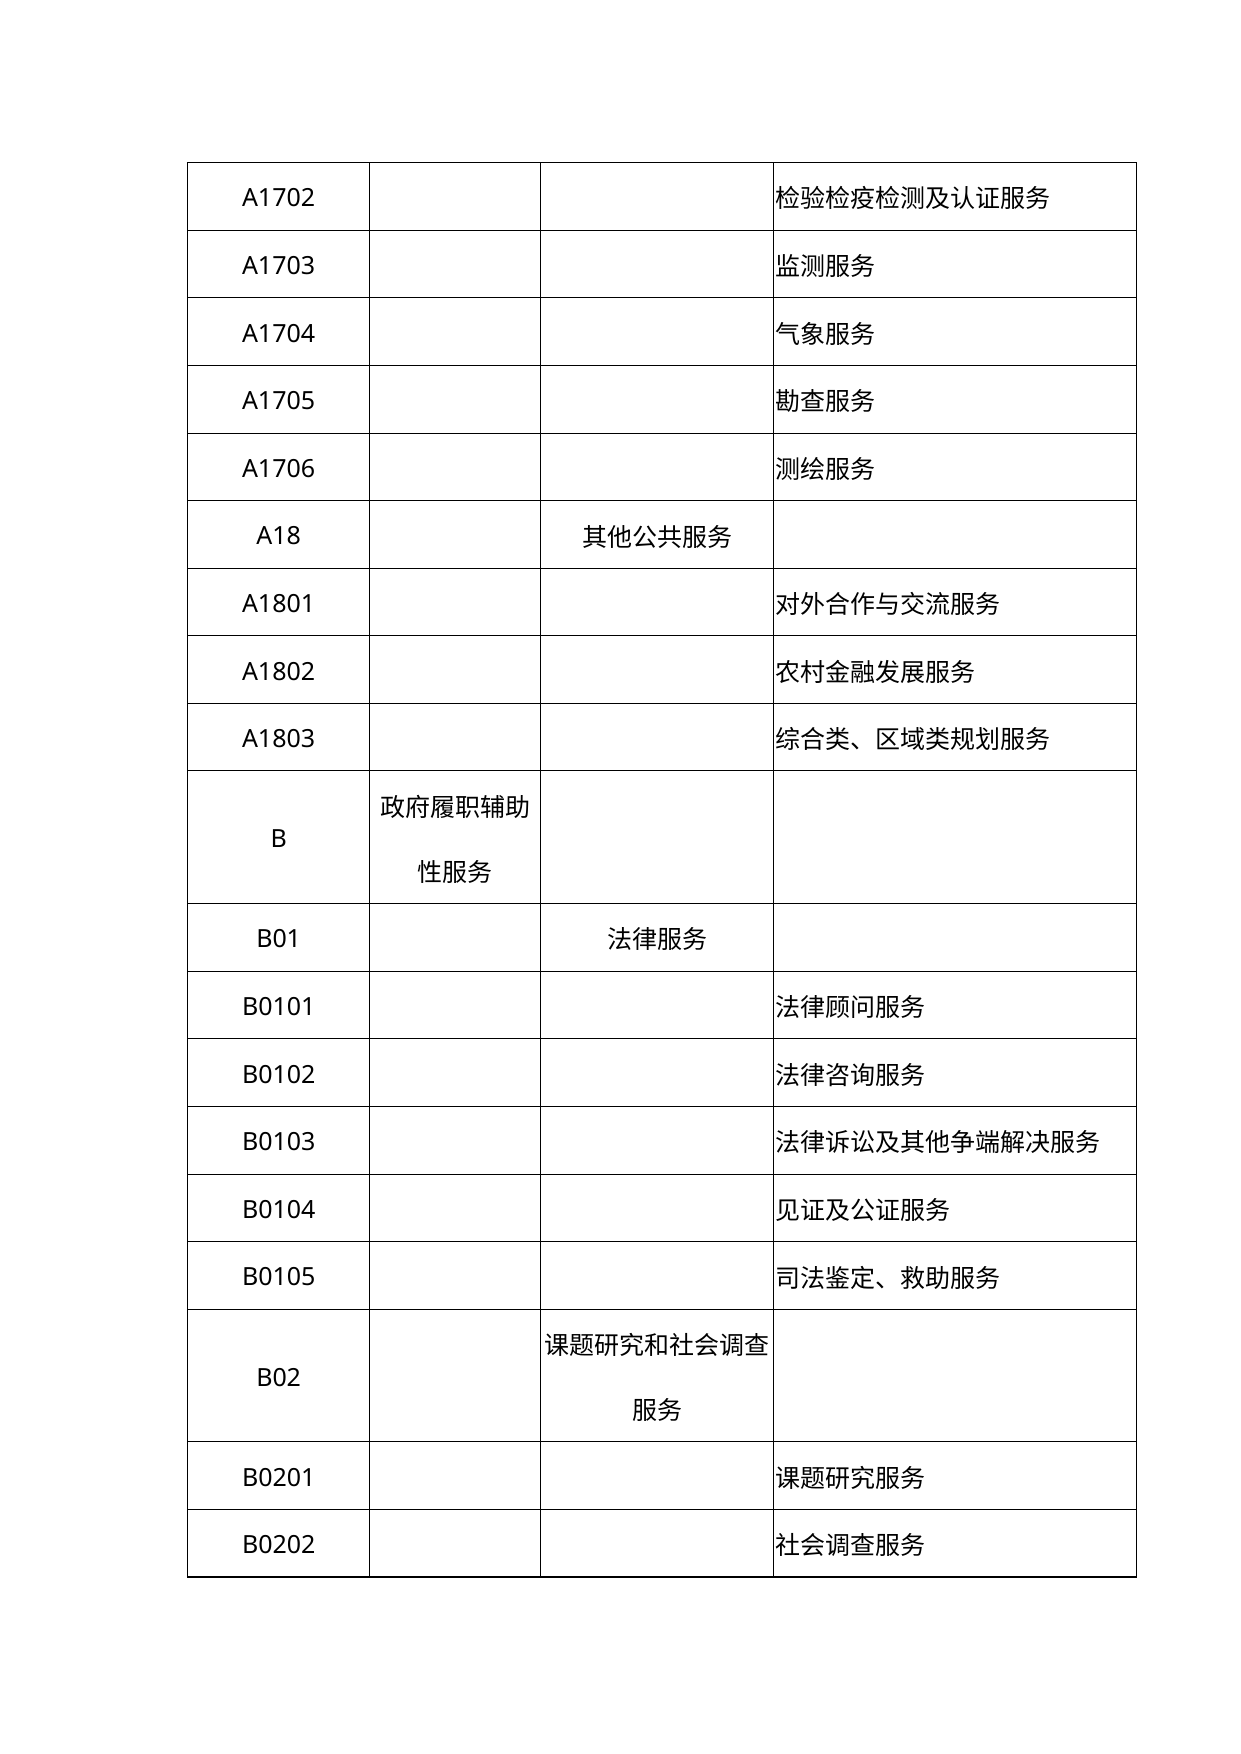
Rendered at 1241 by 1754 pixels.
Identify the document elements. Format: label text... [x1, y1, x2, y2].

table_cell [541, 569, 773, 635]
table_cell [370, 1039, 540, 1106]
table_cell [370, 1310, 540, 1441]
table_cell [541, 771, 773, 903]
table_cell [370, 1175, 540, 1241]
table_cell 农村金融发展服务 [774, 636, 1136, 703]
table_cell 课题研究和社会调查服务 [541, 1310, 773, 1441]
table_cell A1703 [188, 231, 369, 297]
table_cell [370, 434, 540, 500]
table_cell 检验检疫检测及认证服务 [774, 163, 1136, 229]
table_cell [541, 298, 773, 365]
table_cell [541, 1242, 773, 1309]
table_cell [541, 972, 773, 1038]
table_cell [370, 1107, 540, 1173]
table_cell [370, 704, 540, 770]
table_cell 社会调查服务 [774, 1510, 1136, 1576]
table_cell 综合类、区域类规划服务 [774, 704, 1136, 770]
table_cell [370, 298, 540, 365]
table_cell 其他公共服务 [541, 501, 773, 568]
table_cell 法律服务 [541, 904, 773, 971]
table_cell [370, 366, 540, 432]
table_cell 政府履职辅助性服务 [370, 771, 540, 903]
table_cell A1704 [188, 298, 369, 365]
table_cell [370, 1242, 540, 1309]
table_cell [370, 972, 540, 1038]
table_cell B [188, 771, 369, 903]
table_cell [774, 771, 1136, 903]
table_cell 测绘服务 [774, 434, 1136, 500]
table_cell B01 [188, 904, 369, 971]
table_cell [541, 1175, 773, 1241]
table_cell [541, 636, 773, 703]
table_cell [541, 366, 773, 432]
table_cell [541, 1442, 773, 1509]
table_cell 勘查服务 [774, 366, 1136, 432]
table_cell A1702 [188, 163, 369, 229]
table_cell [541, 1510, 773, 1576]
table_cell 监测服务 [774, 231, 1136, 297]
table_cell 课题研究服务 [774, 1442, 1136, 1509]
table_cell [774, 1310, 1136, 1441]
table_cell [370, 231, 540, 297]
table_cell A1706 [188, 434, 369, 500]
table_cell [370, 1510, 540, 1576]
table_cell [370, 904, 540, 971]
table_cell [370, 163, 540, 229]
table_cell A1803 [188, 704, 369, 770]
table_cell B02 [188, 1310, 369, 1441]
table_cell A1705 [188, 366, 369, 432]
table_cell B0105 [188, 1242, 369, 1309]
table_cell B0101 [188, 972, 369, 1038]
table_cell 对外合作与交流服务 [774, 569, 1136, 635]
table_cell 法律顾问服务 [774, 972, 1136, 1038]
table_cell 见证及公证服务 [774, 1175, 1136, 1241]
table_cell A1802 [188, 636, 369, 703]
table_cell [541, 1039, 773, 1106]
table_cell B0202 [188, 1510, 369, 1576]
table_cell [370, 569, 540, 635]
table_cell B0201 [188, 1442, 369, 1509]
table_cell [541, 231, 773, 297]
table_cell [370, 501, 540, 568]
table_cell [370, 636, 540, 703]
table_cell [774, 501, 1136, 568]
table_cell [541, 704, 773, 770]
table_cell 司法鉴定、救助服务 [774, 1242, 1136, 1309]
table_cell B0103 [188, 1107, 369, 1173]
table_cell [541, 434, 773, 500]
table_cell [541, 1107, 773, 1173]
table_cell A1801 [188, 569, 369, 635]
table_cell 法律诉讼及其他争端解决服务 [774, 1107, 1136, 1173]
table_cell [370, 1442, 540, 1509]
table_cell [774, 904, 1136, 971]
table_cell 法律咨询服务 [774, 1039, 1136, 1106]
table_cell A18 [188, 501, 369, 568]
table_cell [541, 163, 773, 229]
table_cell B0104 [188, 1175, 369, 1241]
table_cell B0102 [188, 1039, 369, 1106]
table_cell 气象服务 [774, 298, 1136, 365]
